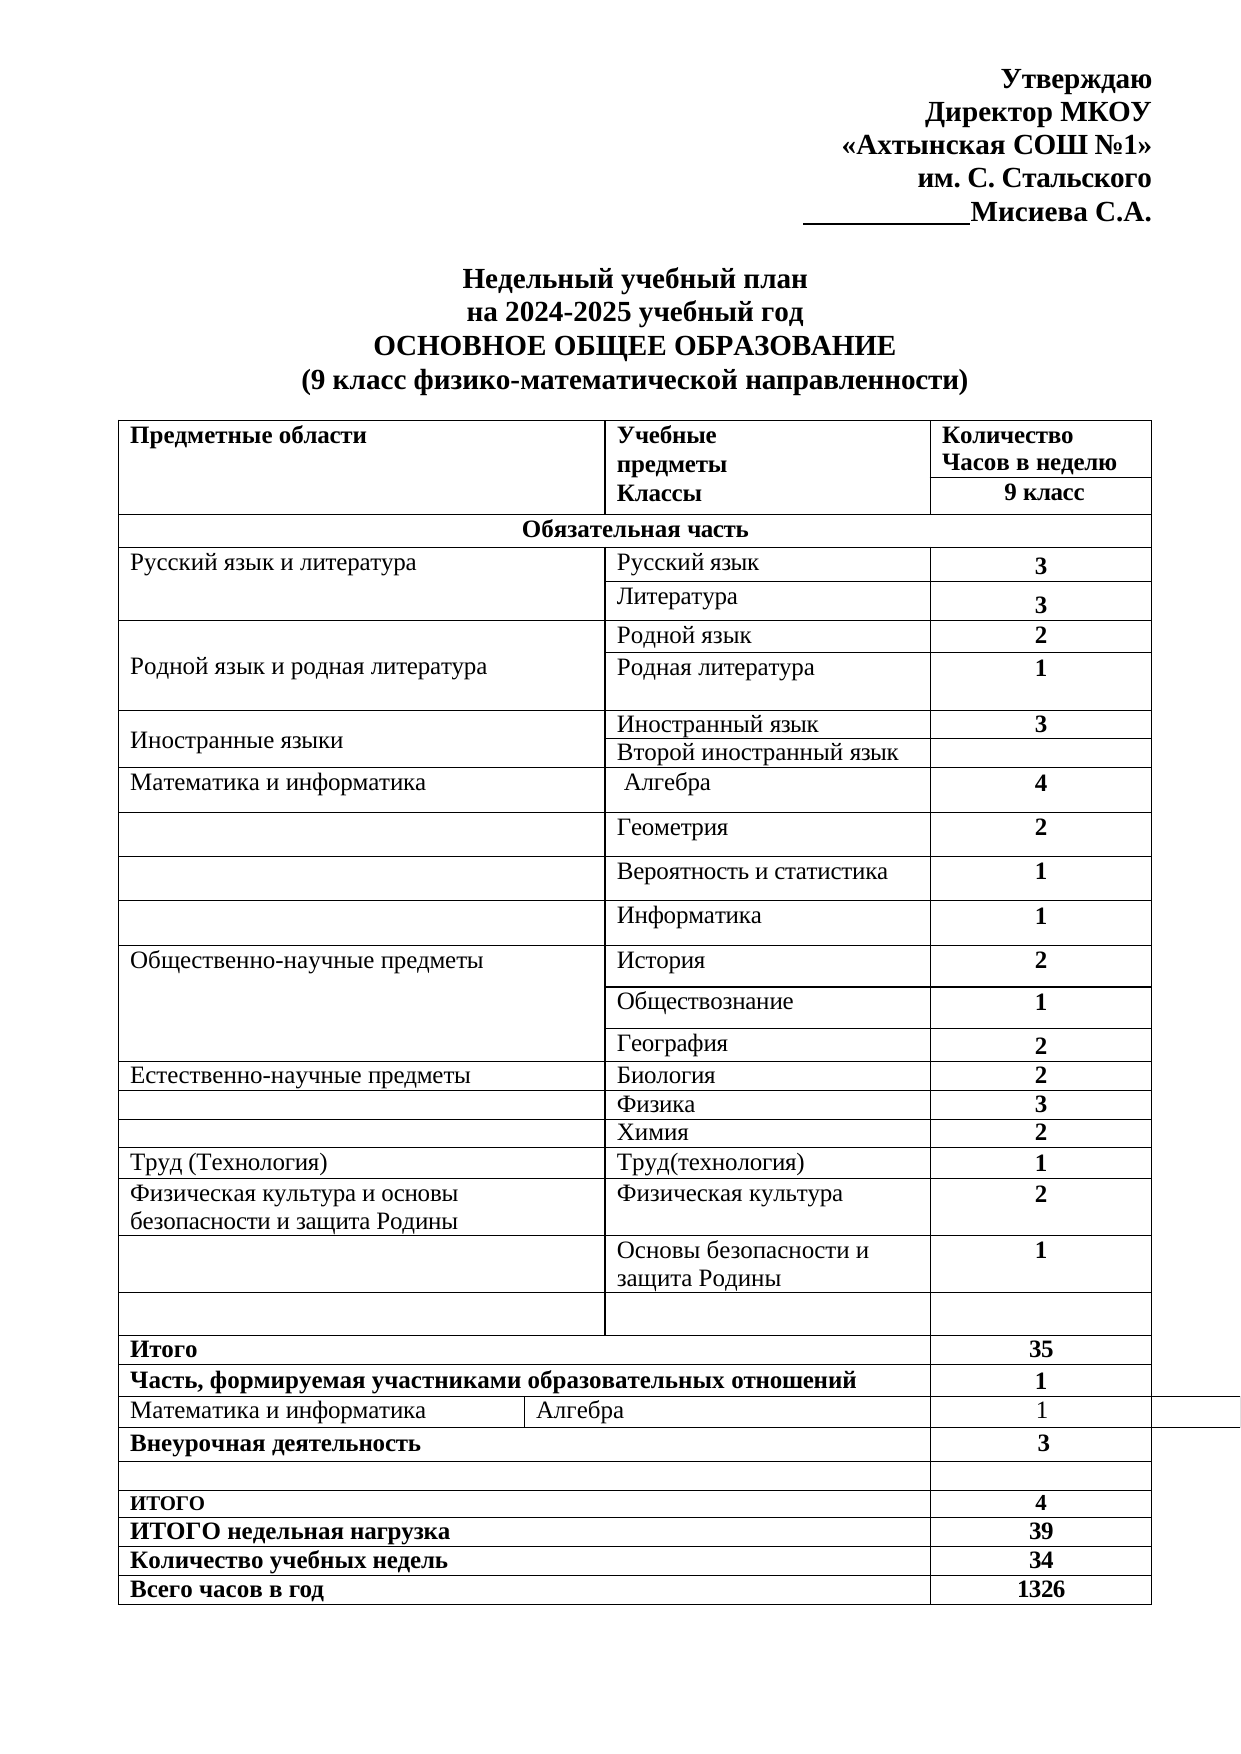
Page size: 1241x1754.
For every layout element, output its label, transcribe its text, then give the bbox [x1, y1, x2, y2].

table_header Количество Часов в неделю [931, 421, 1151, 477]
table_cell 3 [931, 711, 1151, 738]
table_cell [119, 1236, 604, 1292]
table_cell 1 [931, 1148, 1151, 1178]
table_cell Основы безопасности и защита Родины [606, 1236, 930, 1292]
table_cell 9 класс [931, 478, 1151, 514]
table_cell Биология [606, 1062, 930, 1090]
table_cell Количество учебных недель [119, 1547, 930, 1575]
table_cell 2 [931, 813, 1151, 856]
table_cell Алгебра [525, 1397, 930, 1427]
table_cell [119, 1091, 604, 1118]
table_cell Иностранные языки [119, 711, 604, 767]
table_cell Родной язык и родная литература [119, 621, 604, 710]
table_cell Литература [606, 582, 930, 620]
table_cell 1 [931, 1397, 1151, 1427]
table_cell Физическая культура и основы безопасности и защита Родины [119, 1179, 604, 1235]
table_cell Обществознание [606, 988, 930, 1028]
table_cell [606, 1293, 930, 1335]
table_cell История [606, 946, 930, 986]
text «Ахтынская СОШ №1» им. С. Стальского [106, 128, 1152, 194]
table_cell Родная литература [606, 653, 930, 710]
table_cell Математика и информатика [119, 1397, 524, 1427]
text Утверждаю Директор МКОУ [923, 61, 1152, 128]
table_cell 3 [931, 548, 1151, 581]
table_cell [931, 739, 1151, 767]
table_cell Труд(технология) [606, 1148, 930, 1178]
table_cell Внеурочная деятельность [119, 1428, 930, 1461]
table_cell Вероятность и статистика [606, 857, 930, 900]
table_cell [119, 1120, 604, 1147]
table_cell 3 [931, 1428, 1151, 1461]
table_cell [119, 813, 604, 856]
table_cell 2 [931, 1062, 1151, 1090]
table_cell 1 [931, 653, 1151, 710]
table_cell 34 [931, 1547, 1151, 1575]
table_cell Русский язык и литература [119, 548, 604, 620]
table_cell 3 [931, 1091, 1151, 1118]
table_cell Физика [606, 1091, 930, 1118]
text Недельный учебный план на 2024-2025 учебный год [451, 261, 819, 328]
table_cell Алгебра [606, 768, 930, 812]
text (9 класс физико-математической направленности) [106, 362, 1163, 395]
table_cell [931, 1293, 1151, 1335]
table_header Учебные предметы Классы [606, 421, 930, 514]
table_cell ИТОГО [119, 1491, 930, 1517]
table_cell ИТОГО недельная нагрузка [119, 1518, 930, 1546]
table_cell 4 [931, 768, 1151, 812]
table_cell 2 [931, 1029, 1151, 1061]
table_cell 1 [931, 988, 1151, 1028]
table_cell Русский язык [606, 548, 930, 581]
table_cell [119, 1462, 930, 1490]
table_cell [119, 1293, 604, 1335]
table_cell 35 [931, 1336, 1151, 1364]
table_cell Труд (Технология) [119, 1148, 604, 1178]
table_cell 2 [931, 1120, 1151, 1147]
text Мисиева С.А. [106, 194, 1152, 227]
table_cell Второй иностранный язык [606, 739, 930, 767]
table_cell Физическая культура [606, 1179, 930, 1235]
table_cell 2 [931, 946, 1151, 986]
table_cell 2 [931, 1179, 1151, 1235]
table_cell Обязательная часть [119, 515, 1151, 547]
table_cell 1 [931, 1236, 1151, 1292]
table_cell [119, 857, 604, 900]
table_cell Всего часов в год [119, 1576, 930, 1603]
table_cell Общественно-научные предметы [119, 946, 604, 1061]
table_cell [119, 901, 604, 945]
table_cell 2 [931, 621, 1151, 652]
table_cell [931, 1462, 1151, 1490]
table_cell 1 [931, 901, 1151, 945]
text ОСНОВНОЕ ОБЩЕЕ ОБРАЗОВАНИЕ [106, 328, 1163, 362]
table_cell 39 [931, 1518, 1151, 1546]
table_header Предметные области [119, 421, 604, 514]
table_cell Иностранный язык [606, 711, 930, 738]
table_cell 1 [931, 1365, 1151, 1396]
table_cell Геометрия [606, 813, 930, 856]
table_cell 4 [931, 1491, 1151, 1517]
table_cell 1 [1152, 1397, 1240, 1427]
table_cell География [606, 1029, 930, 1061]
table_cell Математика и информатика [119, 768, 604, 812]
table_cell 1326 [931, 1576, 1151, 1603]
table_cell 3 [931, 582, 1151, 620]
table_cell 1 [931, 857, 1151, 900]
table_cell Информатика [606, 901, 930, 945]
table_cell Родной язык [606, 621, 930, 652]
table_cell Естественно-научные предметы [119, 1062, 604, 1090]
table_cell Итого [119, 1336, 930, 1364]
table_cell Химия [606, 1120, 930, 1147]
table_cell Часть, формируемая участниками образовательных отношений [119, 1365, 930, 1396]
